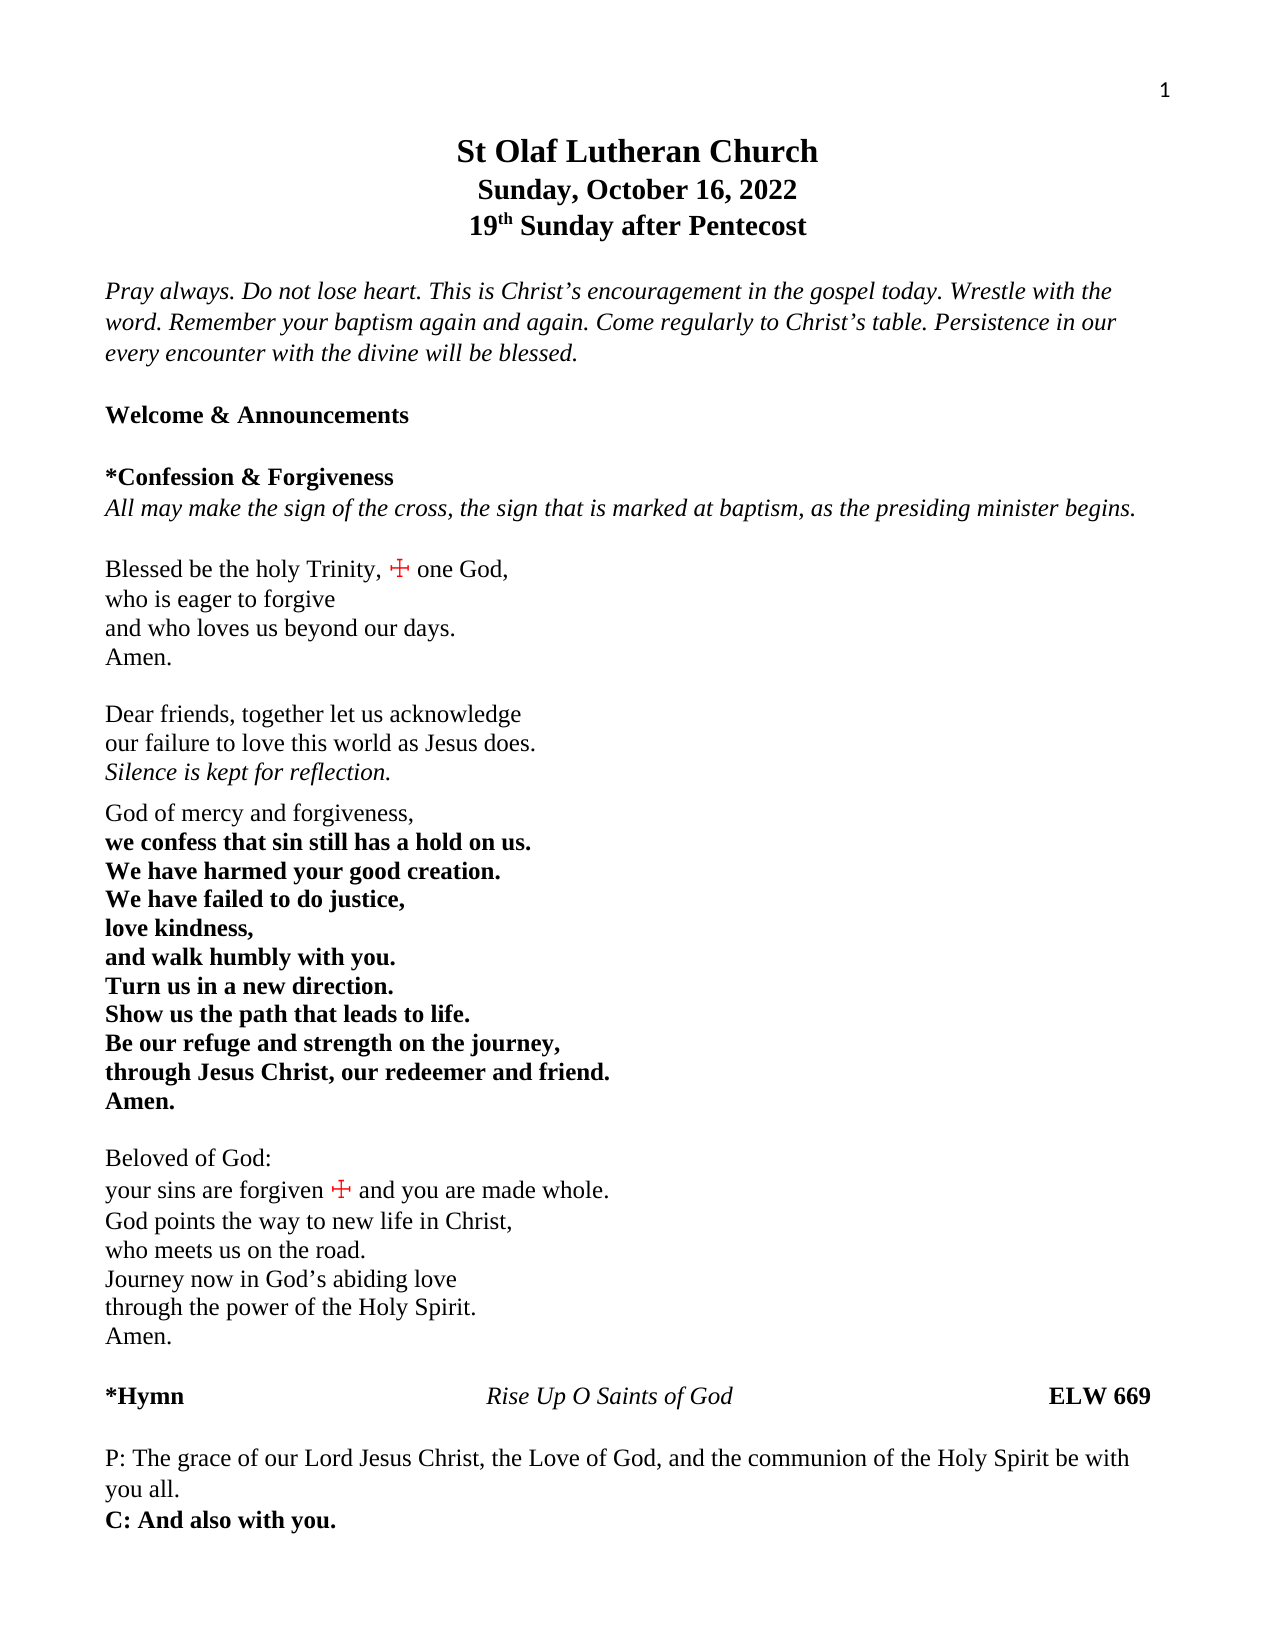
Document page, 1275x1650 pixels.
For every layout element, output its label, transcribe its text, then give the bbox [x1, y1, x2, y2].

text Silence is kept for reflection. [105, 757, 1170, 786]
text Amen. [105, 1086, 1170, 1114]
text Show us the path that leads to life. [105, 999, 1170, 1028]
text P: The grace of our Lord Jesus Christ, the Love of God, and the communion of the Holy Spirit be with you all. [105, 1443, 1170, 1503]
text Amen. [105, 642, 1170, 671]
text through the power of the Holy Spirit. [105, 1292, 1170, 1321]
text We have failed to do justice, [105, 884, 1170, 913]
text Pray always. Do not lose heart. This is Christ’s encouragement in the gospel today. Wrestle with the word. Remember your baptism again and again. Come regularly to Christ’s table. Persistence in our every encounter with the divine will be blessed. [105, 276, 1170, 367]
text God points the way to new life in Christ, [105, 1206, 1170, 1235]
text We have harmed your good creation. [105, 856, 1170, 884]
text St Olaf Lutheran Church [105, 131, 1170, 169]
text love kindness, [105, 913, 1170, 942]
text and who loves us beyond our days. [105, 613, 1170, 642]
text 19th Sunday after Pentecost [105, 208, 1170, 242]
text Turn us in a new direction. [105, 971, 1170, 999]
text who meets us on the road. [105, 1235, 1170, 1264]
text Amen. [105, 1321, 1170, 1350]
text through Jesus Christ, our redeemer and friend. [105, 1057, 1170, 1086]
text Be our refuge and strength on the journey, [105, 1028, 1170, 1057]
text and walk humbly with you. [105, 942, 1170, 971]
text Dear friends, together let us acknowledge [105, 699, 1170, 728]
text Sunday, October 16, 2022 [105, 172, 1170, 206]
text who is eager to forgive [105, 584, 1170, 613]
text your sins are forgiven ☩ and you are made whole. [105, 1172, 1170, 1206]
text our failure to love this world as Jesus does. [105, 728, 1170, 757]
text All may make the sign of the cross, the sign that is marked at baptism, as the presiding minister begins. [105, 493, 1170, 522]
text C: And also with you. [105, 1505, 1170, 1534]
text Journey now in God’s abiding love [105, 1264, 1170, 1292]
text *Confession & Forgiveness [105, 462, 1170, 491]
text Welcome & Announcements [105, 400, 1170, 429]
text Beloved of God: [105, 1143, 1170, 1172]
text we confess that sin still has a hold on us. [105, 827, 1170, 856]
text God of mercy and forgiveness, [105, 798, 1170, 827]
text Blessed be the holy Trinity, ☩ one God, [105, 551, 1170, 584]
text *Hymn Rise Up O Saints of God ELW 669 [105, 1381, 1170, 1410]
